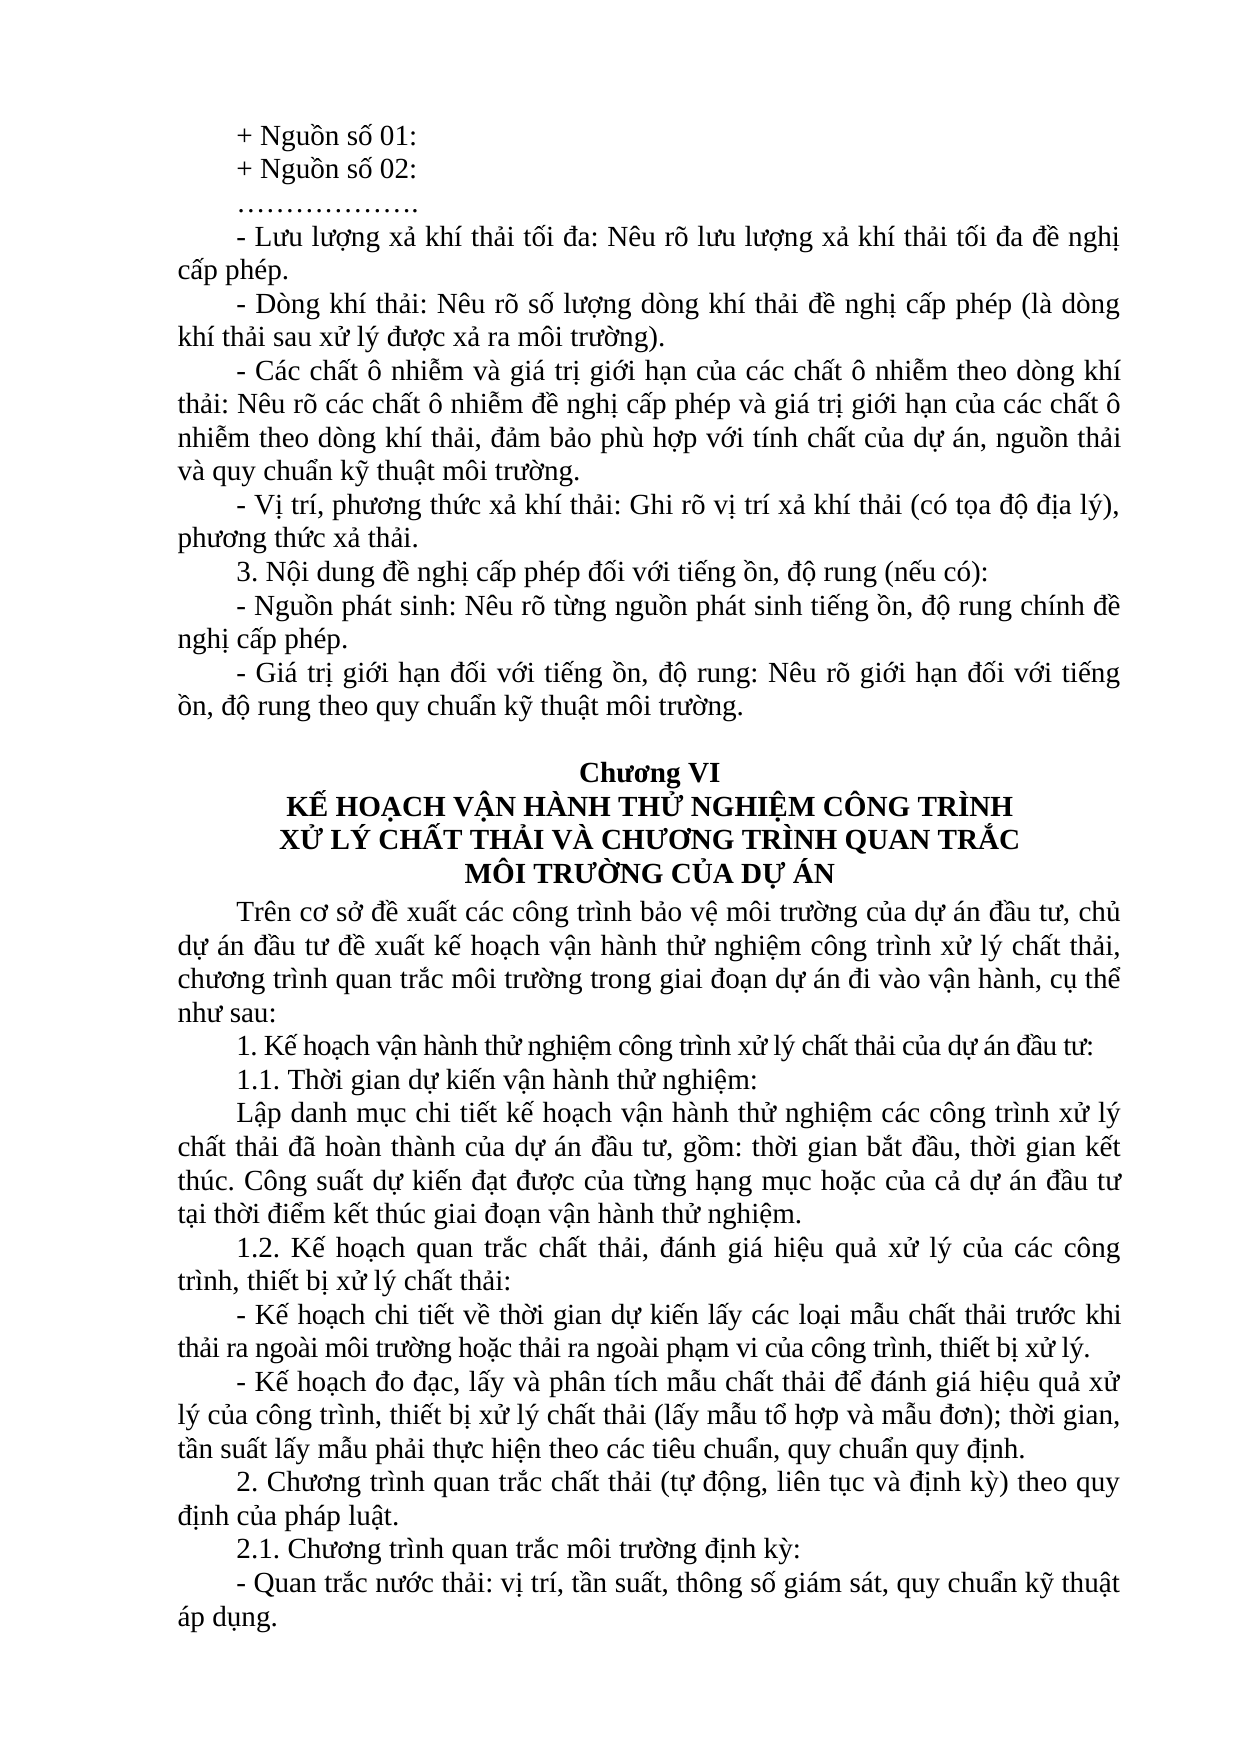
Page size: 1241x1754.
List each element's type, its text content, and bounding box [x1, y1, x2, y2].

text + Nguồn số 02: [177, 152, 1122, 185]
text - Các chất ô nhiễm và giá trị giới hạn của các chất ô nhiễm theo dòng khí thải: Nêu rõ các chất ô nhiễm đề nghị cấp phép và giá trị giới hạn của các chất ô nhiễm theo dòng khí thải, đảm bảo phù hợp với tính chất của dự án, nguồn thải và quy chuẩn kỹ thuật môi trường. [177, 353, 1122, 487]
text KẾ HOẠCH VẬN HÀNH THỬ NGHIỆM CÔNG TRÌNH [177, 789, 1122, 822]
text 1.1. Thời gian dự kiến vận hành thử nghiệm: [177, 1062, 1122, 1096]
text - Giá trị giới hạn đối với tiếng ồn, độ rung: Nêu rõ giới hạn đối với tiếng ồn, độ rung theo quy chuẩn kỹ thuật môi trường. [177, 655, 1122, 722]
text - Quan trắc nước thải: vị trí, tần suất, thông số giám sát, quy chuẩn kỹ thuật áp dụng. [177, 1565, 1122, 1632]
text Lập danh mục chi tiết kế hoạch vận hành thử nghiệm các công trình xử lý chất thải đã hoàn thành của dự án đầu tư, gồm: thời gian bắt đầu, thời gian kết thúc. Công suất dự kiến đạt được của từng hạng mục hoặc của cả dự án đầu tư tại thời điểm kết thúc giai đoạn vận hành thử nghiệm. [177, 1096, 1122, 1230]
text - Lưu lượng xả khí thải tối đa: Nêu rõ lưu lượng xả khí thải tối đa đề nghị cấp phép. [177, 219, 1122, 286]
text - Vị trí, phương thức xả khí thải: Ghi rõ vị trí xả khí thải (có tọa độ địa lý), phương thức xả thải. [177, 487, 1122, 554]
text - Nguồn phát sinh: Nêu rõ từng nguồn phát sinh tiếng ồn, độ rung chính đề nghị cấp phép. [177, 588, 1122, 655]
text 1. Kế hoạch vận hành thử nghiệm công trình xử lý chất thải của dự án đầu tư: [177, 1028, 1122, 1062]
text XỬ LÝ CHẤT THẢI VÀ CHƯƠNG TRÌNH QUAN TRẮC [177, 822, 1122, 856]
text - Dòng khí thải: Nêu rõ số lượng dòng khí thải đề nghị cấp phép (là dòng khí thải sau xử lý được xả ra môi trường). [177, 286, 1122, 353]
text Trên cơ sở đề xuất các công trình bảo vệ môi trường của dự án đầu tư, chủ dự án đầu tư đề xuất kế hoạch vận hành thử nghiệm công trình xử lý chất thải, chương trình quan trắc môi trường trong giai đoạn dự án đi vào vận hành, cụ thể như sau: [177, 894, 1122, 1028]
text 2.1. Chương trình quan trắc môi trường định kỳ: [177, 1532, 1122, 1565]
text - Kế hoạch đo đạc, lấy và phân tích mẫu chất thải để đánh giá hiệu quả xử lý của công trình, thiết bị xử lý chất thải (lấy mẫu tổ hợp và mẫu đơn); thời gian, tần suất lấy mẫu phải thực hiện theo các tiêu chuẩn, quy chuẩn quy định. [177, 1364, 1122, 1464]
text 2. Chương trình quan trắc chất thải (tự động, liên tục và định kỳ) theo quy định của pháp luật. [177, 1464, 1122, 1532]
text Chương VI [177, 755, 1122, 789]
text MÔI TRƯỜNG CỦA DỰ ÁN [177, 856, 1122, 889]
text - Kế hoạch chi tiết về thời gian dự kiến lấy các loại mẫu chất thải trước khi thải ra ngoài môi trường hoặc thải ra ngoài phạm vi của công trình, thiết bị xử lý. [177, 1297, 1122, 1364]
text + Nguồn số 01: [177, 118, 1122, 152]
text 1.2. Kế hoạch quan trắc chất thải, đánh giá hiệu quả xử lý của các công trình, thiết bị xử lý chất thải: [177, 1230, 1122, 1297]
text 3. Nội dung đề nghị cấp phép đối với tiếng ồn, độ rung (nếu có): [177, 554, 1122, 588]
text ………………. [177, 185, 1122, 219]
